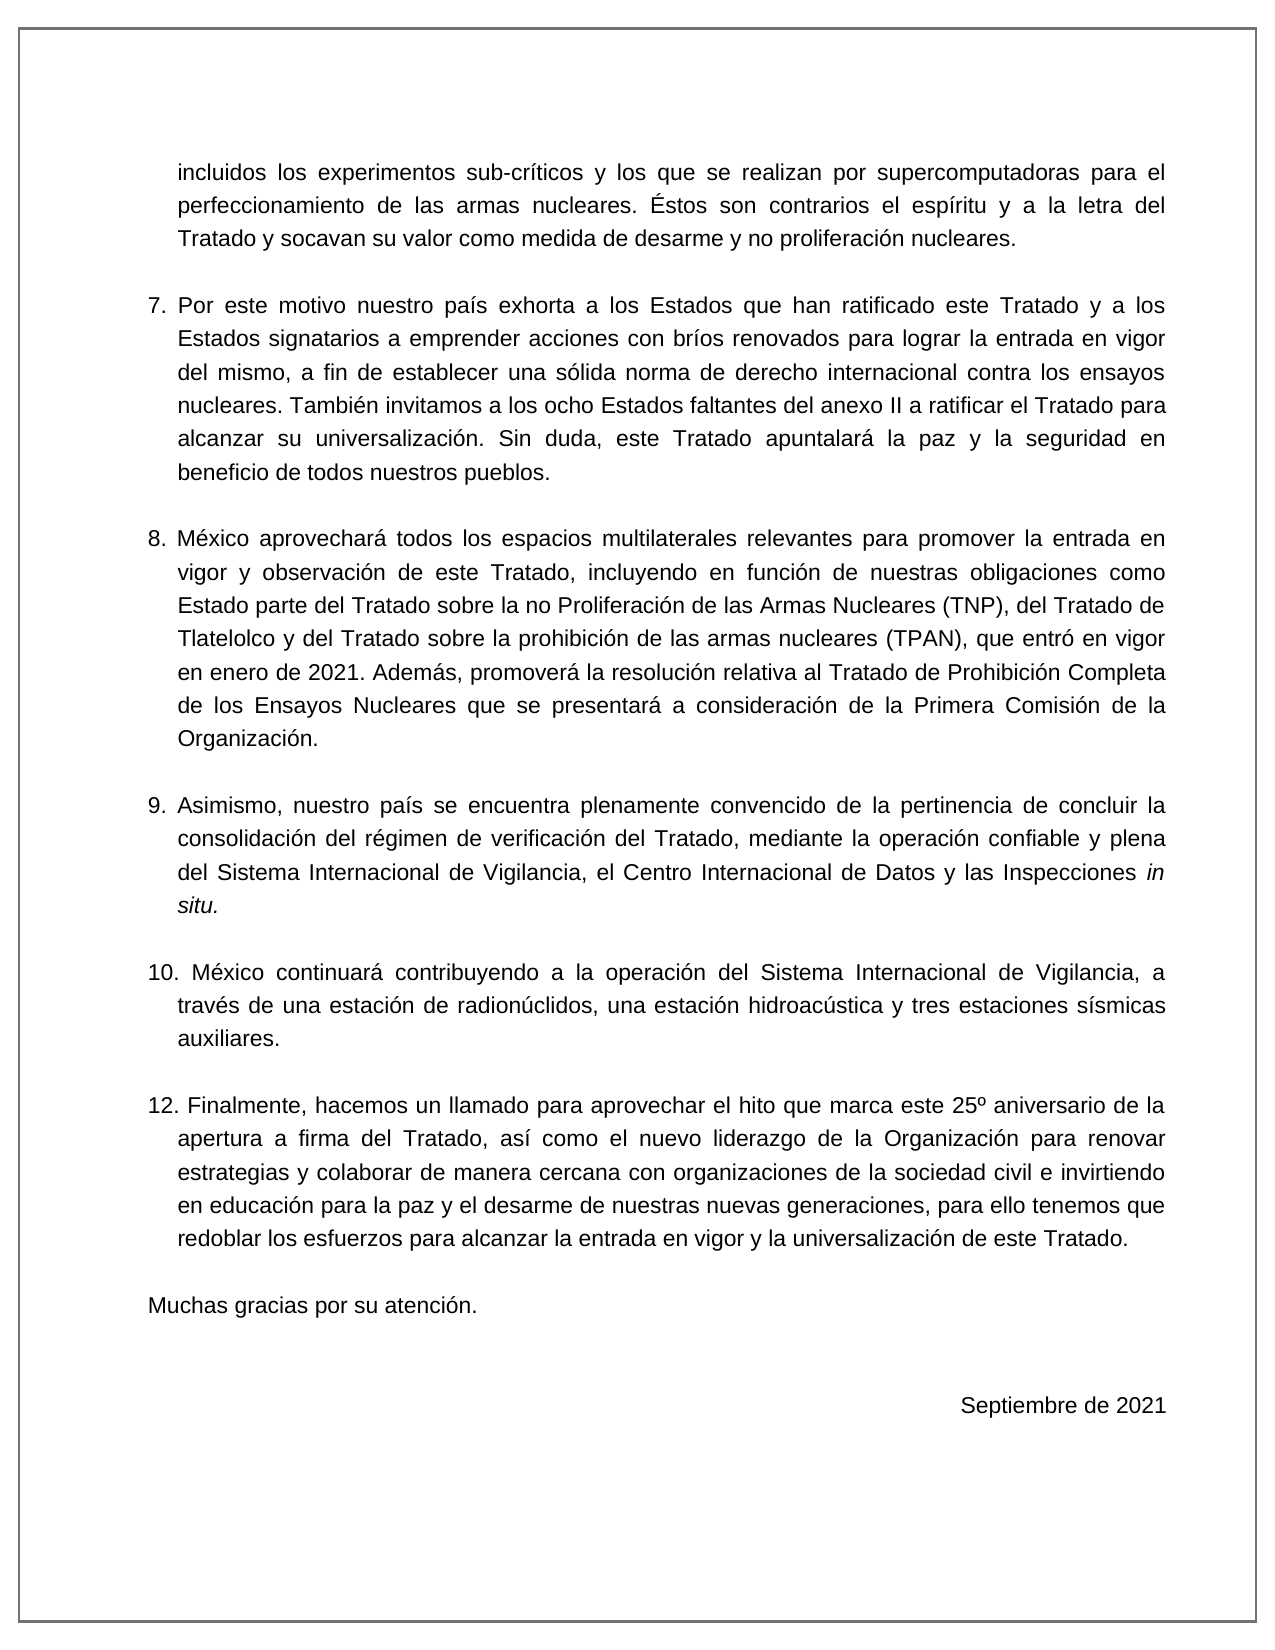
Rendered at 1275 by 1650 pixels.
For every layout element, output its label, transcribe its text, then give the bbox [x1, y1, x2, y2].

text Septiembre de 2021 [148, 1387, 1167, 1420]
text Muchas gracias por su atención. [148, 1287, 1167, 1320]
text 8. México aprovechará todos los espacios multilaterales relevantes para promover la entrada en vigor y observación de este Tratado, incluyendo en función de nuestras obligaciones como Estado parte del Tratado sobre la no Proliferación de las Armas Nucleares (TNP), del Tratado de Tlatelolco y del Tratado sobre la prohibición de las armas nucleares (TPAN), que entró en vigor en enero de 2021. Además, promoverá la resolución relativa al Tratado de Prohibición Completa de los Ensayos Nucleares que se presentará a consideración de la Primera Comisión de la Organización. [148, 520, 1167, 753]
text 10. México continuará contribuyendo a la operación del Sistema Internacional de Vigilancia, a través de una estación de radionúclidos, una estación hidroacústica y tres estaciones sísmicas auxiliares. [148, 953, 1167, 1053]
text 7. Por este motivo nuestro país exhorta a los Estados que han ratificado este Tratado y a los Estados signatarios a emprender acciones con bríos renovados para lograr la entrada en vigor del mismo, a fin de establecer una sólida norma de derecho internacional contra los ensayos nucleares. También invitamos a los ocho Estados faltantes del anexo II a ratificar el Tratado para alcanzar su universalización. Sin duda, este Tratado apuntalará la paz y la seguridad en beneficio de todos nuestros pueblos. [148, 287, 1167, 487]
text 9. Asimismo, nuestro país se encuentra plenamente convencido de la pertinencia de concluir la consolidación del régimen de verificación del Tratado, mediante la operación confiable y plena del Sistema Internacional de Vigilancia, el Centro Internacional de Datos y las Inspecciones in situ. [148, 787, 1167, 920]
text 12. Finalmente, hacemos un llamado para aprovechar el hito que marca este 25º aniversario de la apertura a firma del Tratado, así como el nuevo liderazgo de la Organización para renovar estrategias y colaborar de manera cercana con organizaciones de la sociedad civil e invirtiendo en educación para la paz y el desarme de nuestras nuevas generaciones, para ello tenemos que redoblar los esfuerzos para alcanzar la entrada en vigor y la universalización de este Tratado. [148, 1087, 1167, 1253]
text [148, 153, 1167, 253]
